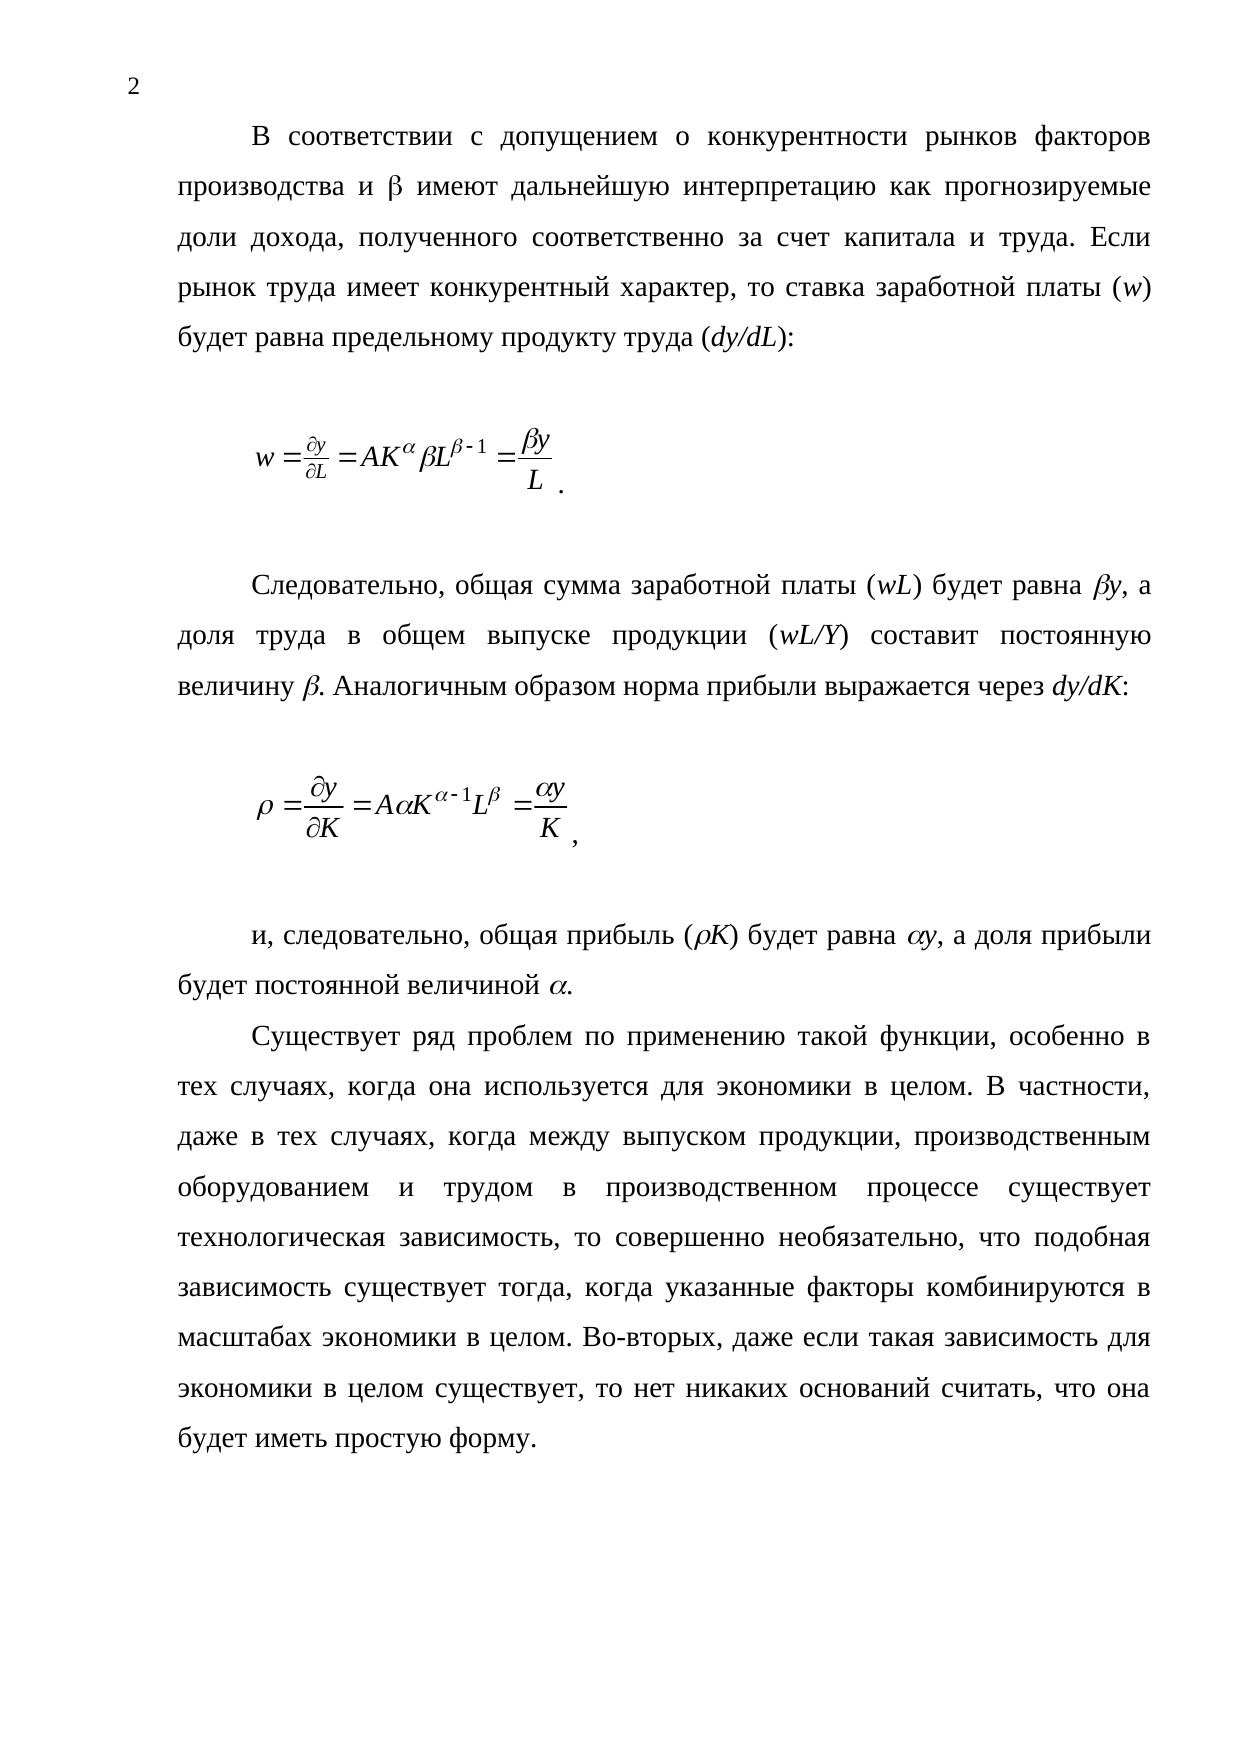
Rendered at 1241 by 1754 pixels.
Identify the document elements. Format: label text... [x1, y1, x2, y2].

text и, следовательно, общая прибыль (К) будет равна y, а доля прибыли будет постоянной величиной . [177, 917, 1152, 1001]
text Следовательно, общая сумма заработной платы (wL) будет равна y, а доля труда в общем выпуске продукции (wL/Y) составит постоянную величину . Аналогичным образом норма прибыли выражается через dy/dK: [177, 567, 1152, 701]
text , [177, 768, 1152, 850]
text В соответствии с допущением о конкурентности рынков факторов производства и имеют дальнейшую интерпретацию как прогнозируемые доли дохода, полученного соответственно за счет капитала и труда. Если рынок труда имеет конкурентный характер, то ставка заработной платы (w) будет равна предельному продукту труда (dy/dL): [177, 118, 1152, 353]
text Существует ряд проблем по применению такой функции, особенно в тех случаях, когда она используется для экономики в целом. В частности, даже в тех случаях, когда между выпуском продукции, производственным оборудованием и трудом в производственном процессе существует технологическая зависимость, то совершенно необязательно, что подобная зависимость существует тогда, когда указанные факторы комбинируются в масштабах экономики в целом. Во-вторых, даже если такая зависимость для экономики в целом существует, то нет никаких оснований считать, что она будет иметь простую форму. [177, 1018, 1152, 1454]
text . [177, 420, 1152, 500]
